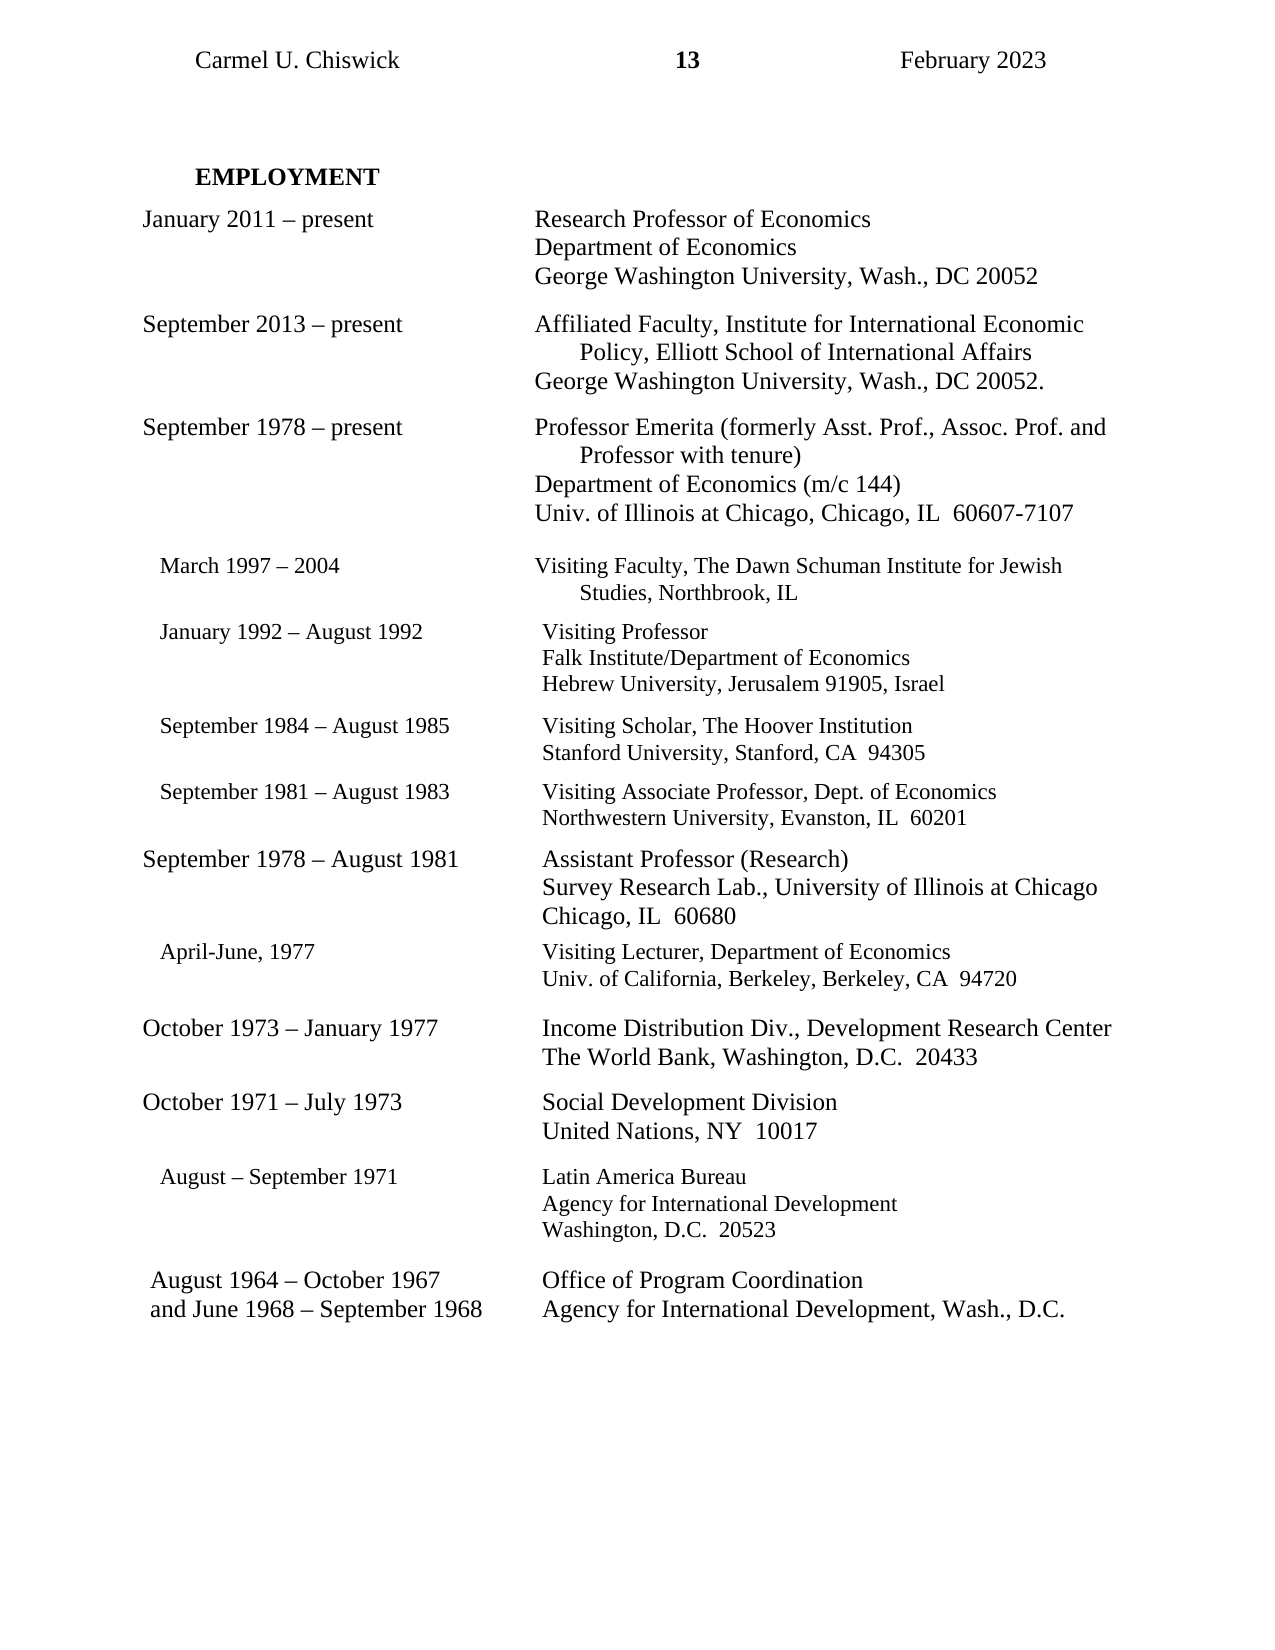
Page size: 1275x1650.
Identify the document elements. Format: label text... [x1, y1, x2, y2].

table_cell Visiting Scholar, The Institution , [534, 713, 1132, 778]
table_header January 2011 – present [143, 204, 534, 309]
table_cell Income Distribution Div., The World Bank, 20433 [534, 1013, 1132, 1087]
table_cell September 1978 – present [143, 412, 534, 552]
table_cell Visiting Lecturer, Department of Economics of , , [534, 938, 1132, 1013]
table_header August 1964 – October 1967 and June 1968 – September 1968 [143, 1266, 534, 1323]
table_header Office of Program Coordination Agency for International Development, , D.C. [534, 1266, 1132, 1323]
table_cell January 1992 – August 1992 [143, 618, 534, 712]
table_cell Assistant Professor (Research) Survey Research Lab., of at [534, 844, 1132, 938]
table_cell Visiting Associate Professor, Dept. of Economics Northwestern University, [534, 778, 1132, 844]
table_header Research Professor of Economics Department of Economics , DC 20052 [534, 204, 1132, 309]
table_cell September 1978 – August 1981 [143, 844, 534, 938]
table_cell August – September 1971 [143, 1163, 534, 1266]
table_cell Social Development Division [534, 1088, 1132, 1163]
table_cell March 1997 – 2004 [143, 553, 534, 618]
table_cell Visiting Professor Falk Institute/Department of Economics , [534, 618, 1132, 712]
table_cell April-June, 1977 [143, 938, 534, 1013]
table_cell Visiting Faculty, The Dawn Schuman Institute for Jewish Studies, [534, 553, 1132, 618]
table_cell Professor Emerita (formerly Asst. Prof., Assoc. Prof. and Professor with tenure) Department of Economics (m/c 144) of at Chicago, [534, 412, 1132, 552]
table_cell Affiliated Faculty, Institute for International Economic Policy, of International Affairs , DC 20052. [534, 309, 1132, 412]
table_cell September 2013 – present [143, 309, 534, 412]
table_cell September 1981 – August 1983 [143, 778, 534, 844]
table_cell Bureau Agency for International Development 20523 [534, 1163, 1132, 1266]
subtitle EMPLOYMENT [195, 162, 1125, 191]
table_cell October 1971 – July 1973 [143, 1088, 534, 1163]
table_cell September 1984 – August 1985 [143, 713, 534, 778]
table_cell October 1973 – January 1977 [143, 1013, 534, 1087]
